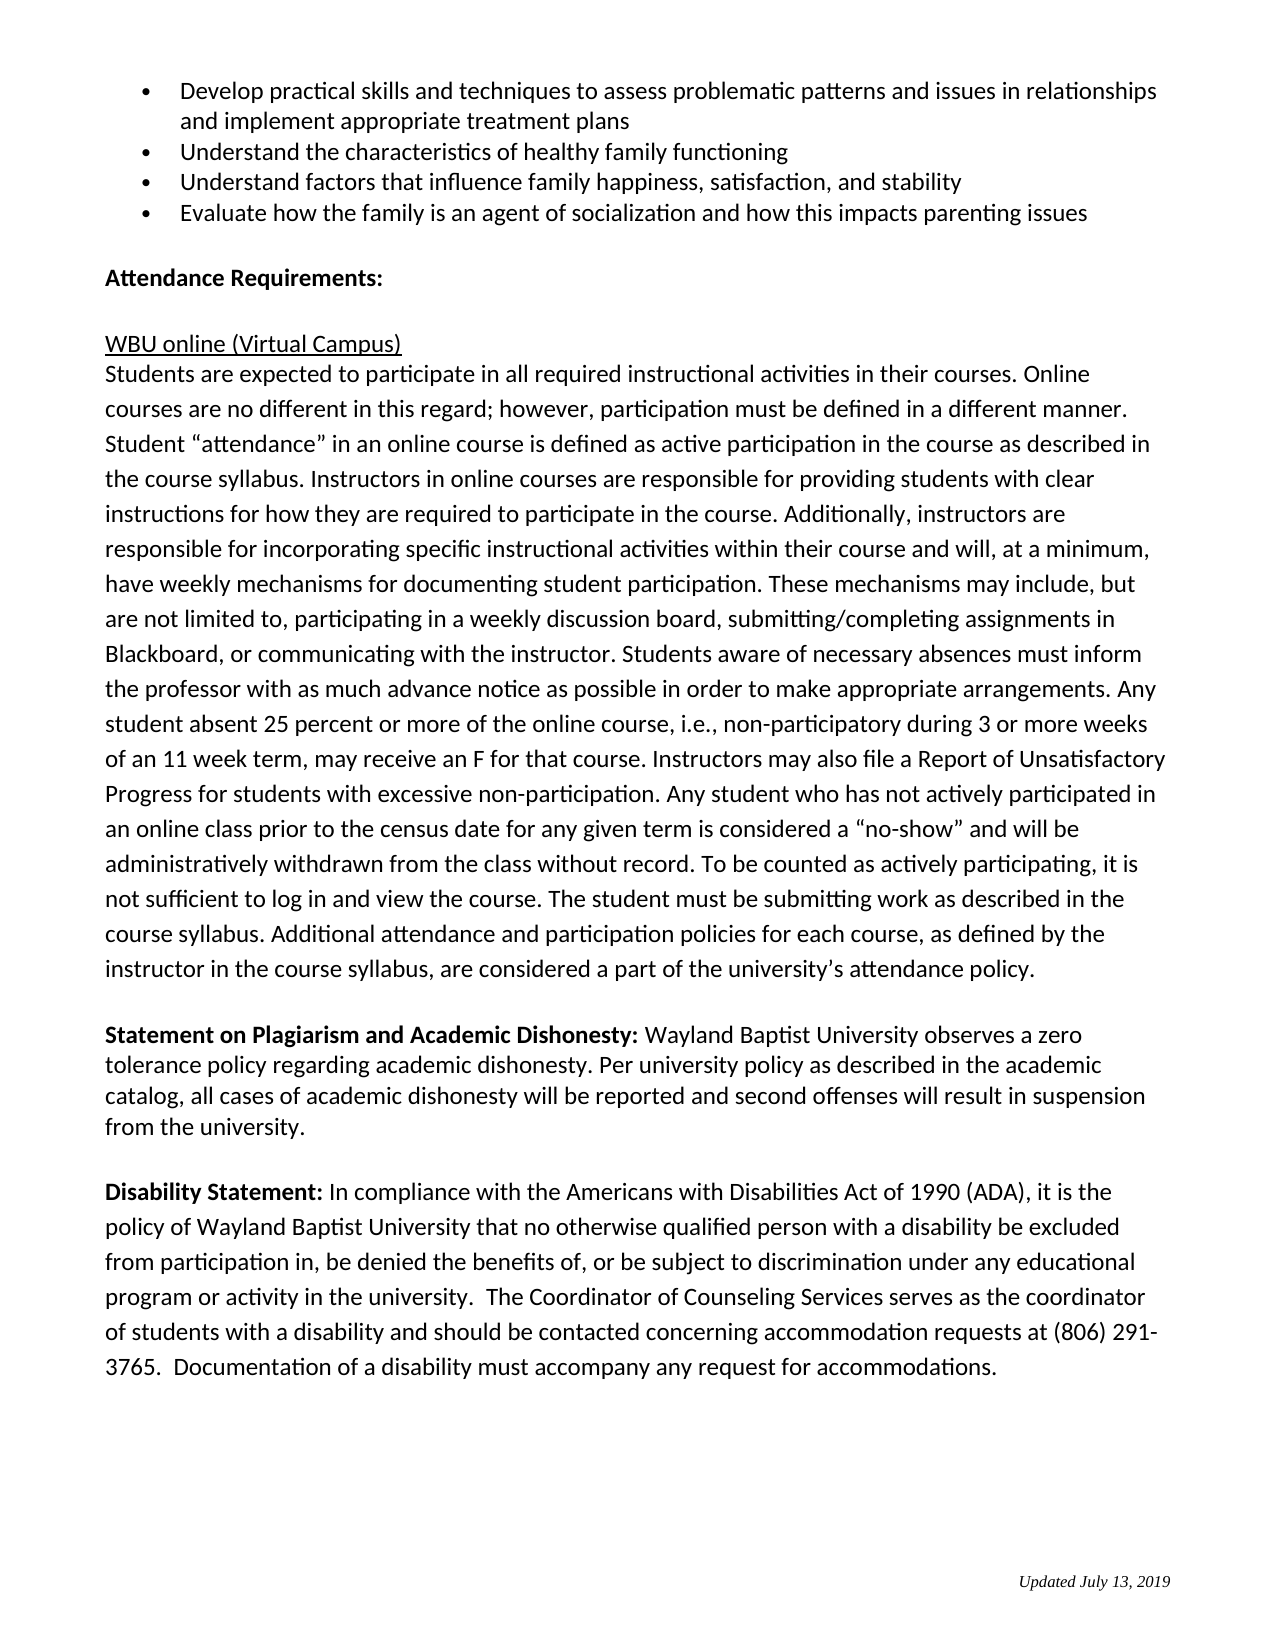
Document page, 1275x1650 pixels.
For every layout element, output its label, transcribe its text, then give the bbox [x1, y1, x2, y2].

text Attendance Requirements: [105, 263, 1170, 293]
text Students are expected to participate in all required instructional activities in their courses. Online courses are no different in this regard; however, participation must be defined in a different manner. Student “attendance” in an online course is defined as active participation in the course as described in the course syllabus. Instructors in online courses are responsible for providing students with clear instructions for how they are required to participate in the course. Additionally, instructors are responsible for incorporating specific instructional activities within their course and will, at a minimum, have weekly mechanisms for documenting student participation. These mechanisms may include, but are not limited to, participating in a weekly discussion board, submitting/completing assignments in Blackboard, or communicating with the instructor. Students aware of necessary absences must inform the professor with as much advance notice as possible in order to make appropriate arrangements. Any student absent 25 percent or more of the online course, i.e., non-participatory during 3 or more weeks of an 11 week term, may receive an F for that course. Instructors may also file a Report of Unsatisfactory Progress for students with excessive non-participation. Any student who has not actively participated in an online class prior to the census date for any given term is considered a “no-show” and will be administratively withdrawn from the class without record. To be counted as actively participating, it is not sufficient to log in and view the course. The student must be submitting work as described in the course syllabus. Additional attendance and participation policies for each course, as defined by the instructor in the course syllabus, are considered a part of the university’s attendance policy. [105, 359, 1170, 984]
list Develop practical skills and techniques to assess problematic patterns and issues in relationships and implement appropriate treatment plans [142, 75, 1170, 136]
list Understand factors that influence family happiness, satisfaction, and stability [142, 167, 1170, 197]
list Understand the characteristics of healthy family functioning [142, 136, 1170, 167]
text Disability Statement: In compliance with the Americans with Disabilities Act of 1990 (ADA), it is the policy of Wayland Baptist University that no otherwise qualified person with a disability be excluded from participation in, be denied the benefits of, or be subject to discrimination under any educational program or activity in the university. The Coordinator of Counseling Services serves as the coordinator of students with a disability and should be contacted concerning accommodation requests at (806) 291- 3765. Documentation of a disability must accompany any request for accommodations. [105, 1176, 1170, 1382]
text WBU online (Virtual Campus) [105, 328, 1170, 359]
text Statement on Plagiarism and Academic Dishonesty: Wayland Baptist University observes a zero tolerance policy regarding academic dishonesty. Per university policy as described in the academic catalog, all cases of academic dishonesty will be reported and second offenses will result in suspension from the university. [105, 1019, 1170, 1141]
list Evaluate how the family is an agent of socialization and how this impacts parenting issues [142, 197, 1170, 228]
